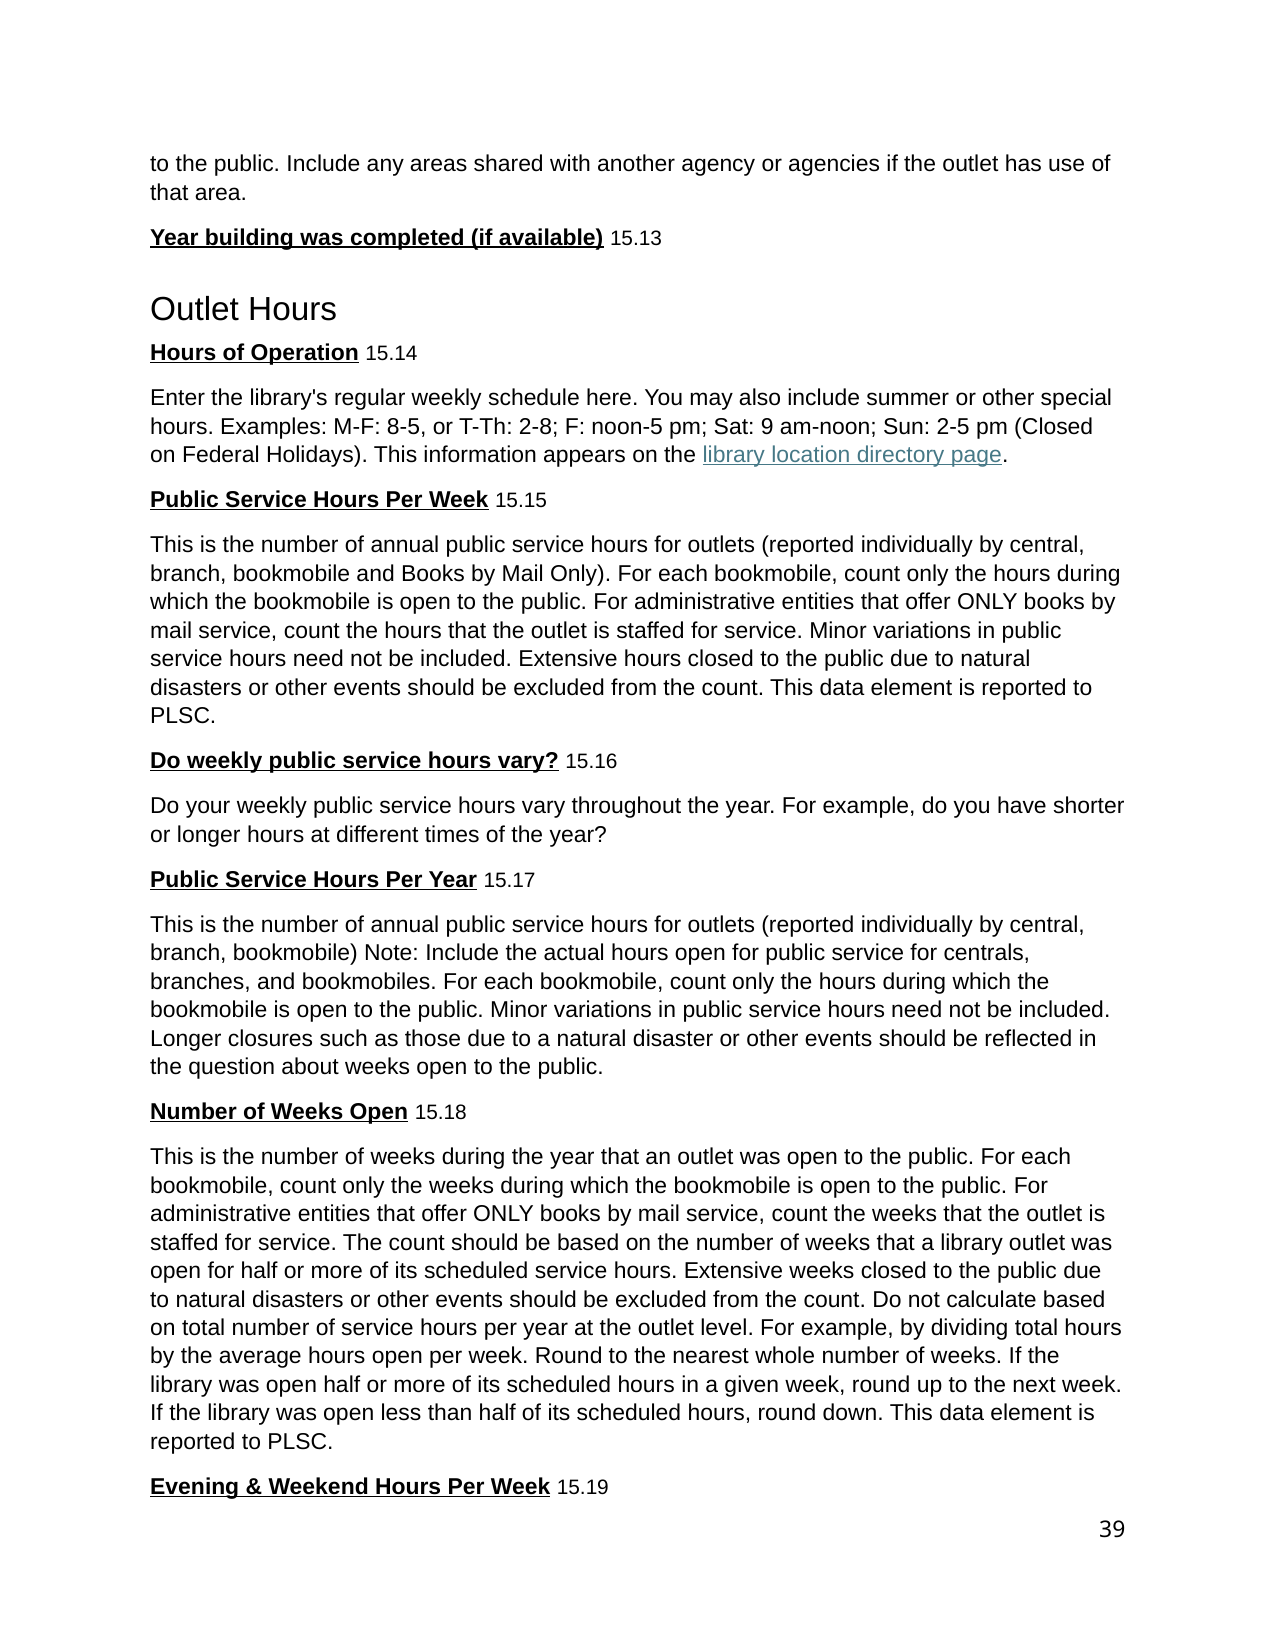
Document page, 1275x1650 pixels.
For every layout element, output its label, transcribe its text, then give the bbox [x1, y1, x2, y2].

text This is the number of weeks during the year that an outlet was open to the public. For each bookmobile, count only the weeks during which the bookmobile is open to the public. For administrative entities that offer ONLY books by mail service, count the weeks that the outlet is staffed for service. The count should be based on the number of weeks that a library outlet was open for half or more of its scheduled service hours. Extensive weeks closed to the public due to natural disasters or other events should be excluded from the count. Do not calculate based on total number of service hours per year at the outlet level. For example, by dividing total hours by the average hours open per week. Round to the nearest whole number of weeks. If the library was open half or more of its scheduled hours in a given week, round up to the next week. If the library was open less than half of its scheduled hours, round down. This data element is reported to PLSC. [150, 1143, 1125, 1454]
text Do weekly public service hours vary? 15.16 [150, 747, 1125, 773]
text Public Service Hours Per Year 15.17 [150, 866, 1125, 892]
text Do your weekly public service hours vary throughout the year. For example, do you have shorter or longer hours at different times of the year? [150, 792, 1125, 847]
text Evening & Weekend Hours Per Week 15.19 [150, 1473, 1125, 1499]
text Hours of Operation 15.14 [150, 339, 1125, 366]
text Number of Weeks Open 15.18 [150, 1098, 1125, 1124]
text This is the number of annual public service hours for outlets (reported individually by central, branch, bookmobile) Note: Include the actual hours open for public service for centrals, branches, and bookmobiles. For each bookmobile, count only the hours during which the bookmobile is open to the public. Minor variations in public service hours need not be included. Longer closures such as those due to a natural disaster or other events should be reflected in the question about weeks open to the public. [150, 911, 1125, 1079]
text Public Service Hours Per Week 15.15 [150, 486, 1125, 513]
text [150, 150, 1125, 205]
text Year building was completed (if available) 15.13 [150, 223, 1125, 250]
text This is the number of annual public service hours for outlets (reported individually by central, branch, bookmobile and Books by Mail Only). For each bookmobile, count only the hours during which the bookmobile is open to the public. For administrative entities that offer ONLY books by mail service, count the hours that the outlet is staffed for service. Minor variations in public service hours need not be included. Extensive hours closed to the public due to natural disasters or other events should be excluded from the count. This data element is reported to PLSC. [150, 531, 1125, 728]
text Enter the library's regular weekly schedule here. You may also include summer or other special hours. Examples: M-F: 8-5, or T-Th: 2-8; F: noon-5 pm; Sat: 9 am-noon; Sun: 2-5 pm (Closed on Federal Holidays). This information appears on the library location directory page. [150, 384, 1125, 468]
subtitle Outlet Hours [150, 289, 1125, 328]
